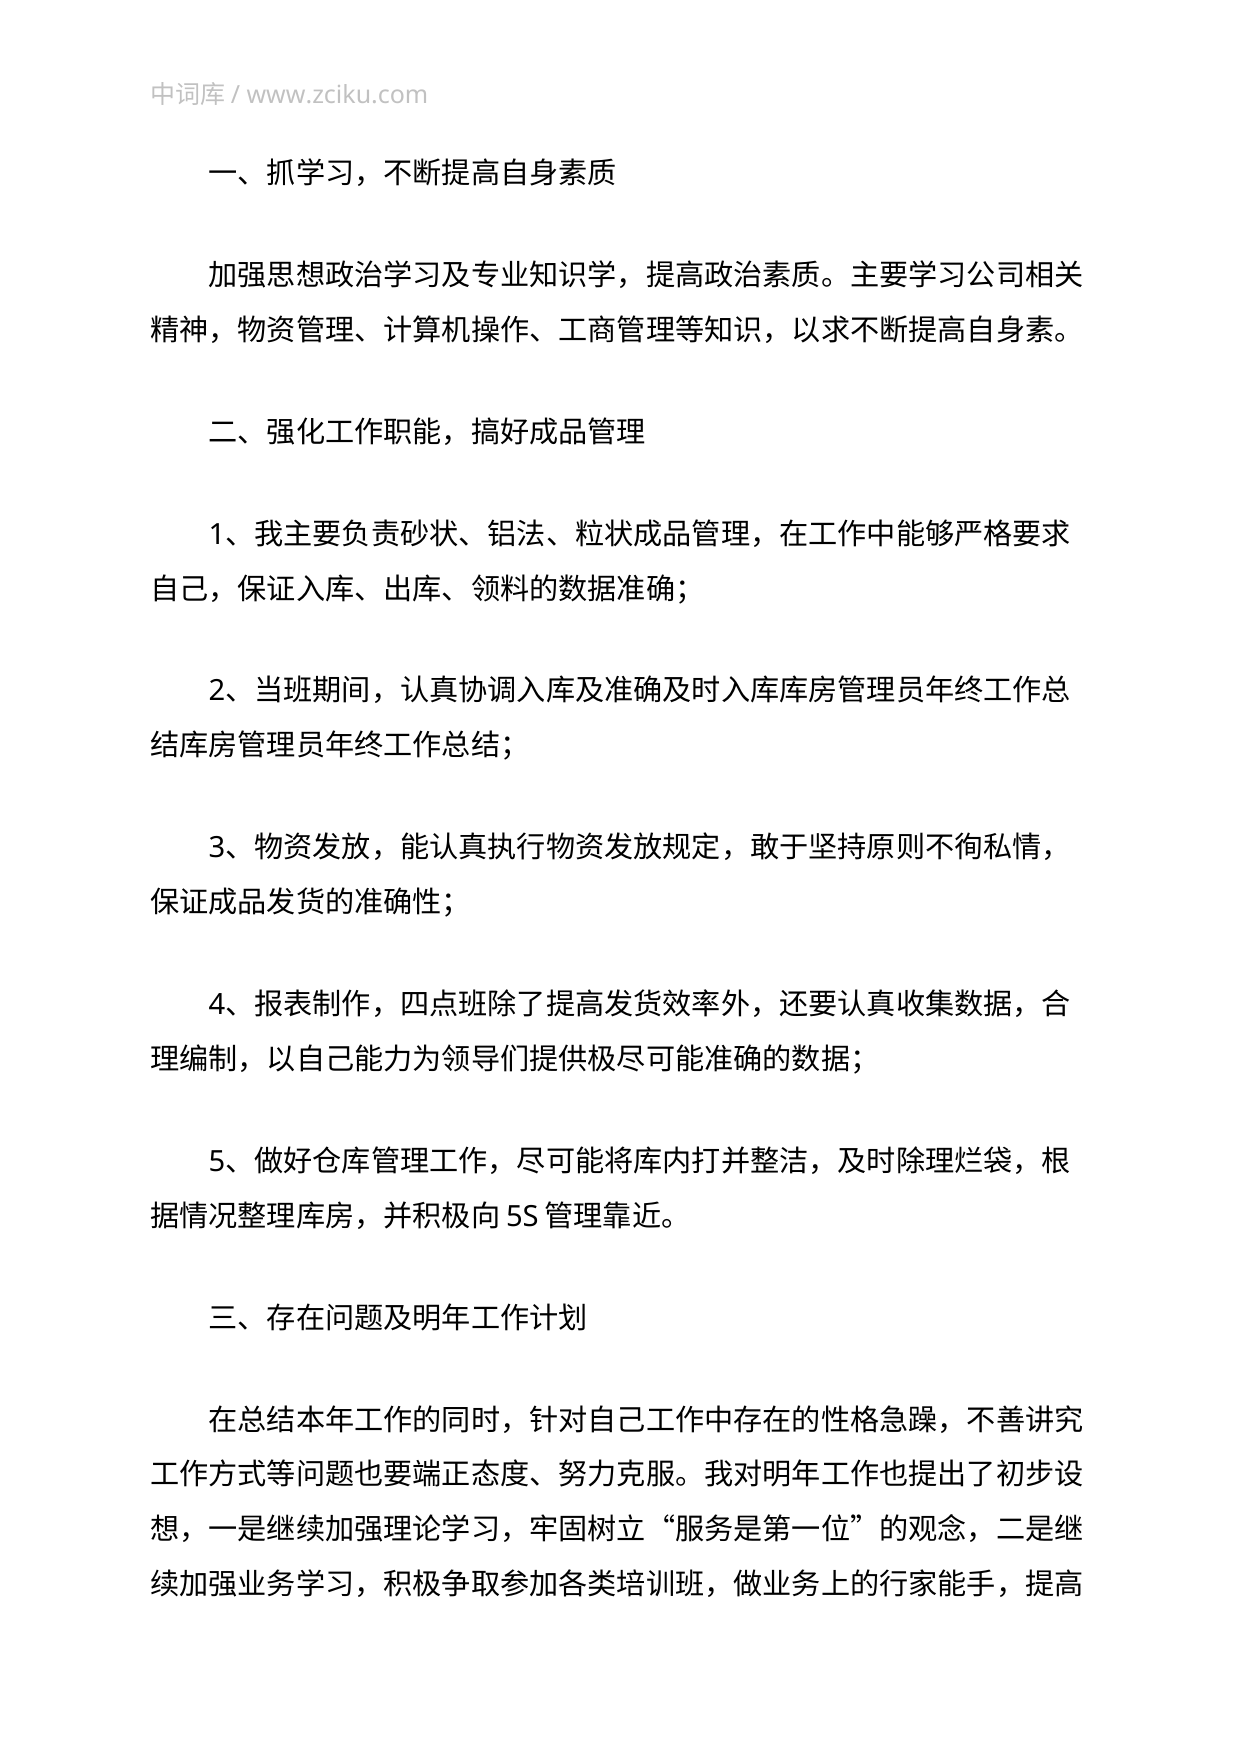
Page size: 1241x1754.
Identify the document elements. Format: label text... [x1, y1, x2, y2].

text 2、当班期间，认真协调入库及准确及时入库库房管理员年终工作总结库房管理员年终工作总结； [150, 667, 1090, 764]
text 5、做好仓库管理工作，尽可能将库内打并整洁，及时除理烂袋，根据情况整理库房，并积极向5S管理靠近。 [150, 1137, 1090, 1235]
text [150, 1396, 1090, 1603]
text 二、强化工作职能，搞好成品管理 [150, 408, 1090, 451]
text 加强思想政治学习及专业知识学，提高政治素质。主要学习公司相关精神，物资管理、计算机操作、工商管理等知识，以求不断提高自身素。 [150, 252, 1090, 349]
text 4、报表制作，四点班除了提高发货效率外，还要认真收集数据，合理编制，以自己能力为领导们提供极尽可能准确的数据； [150, 981, 1090, 1078]
text 3、物资发放，能认真执行物资发放规定，敢于坚持原则不徇私情，保证成品发货的准确性； [150, 824, 1090, 921]
text 三、存在问题及明年工作计划 [150, 1294, 1090, 1337]
text 1、我主要负责砂状、铝法、粒状成品管理，在工作中能够严格要求自己，保证入库、出库、领料的数据准确； [150, 510, 1090, 607]
text 一、抓学习，不断提高自身素质 [150, 150, 1090, 192]
